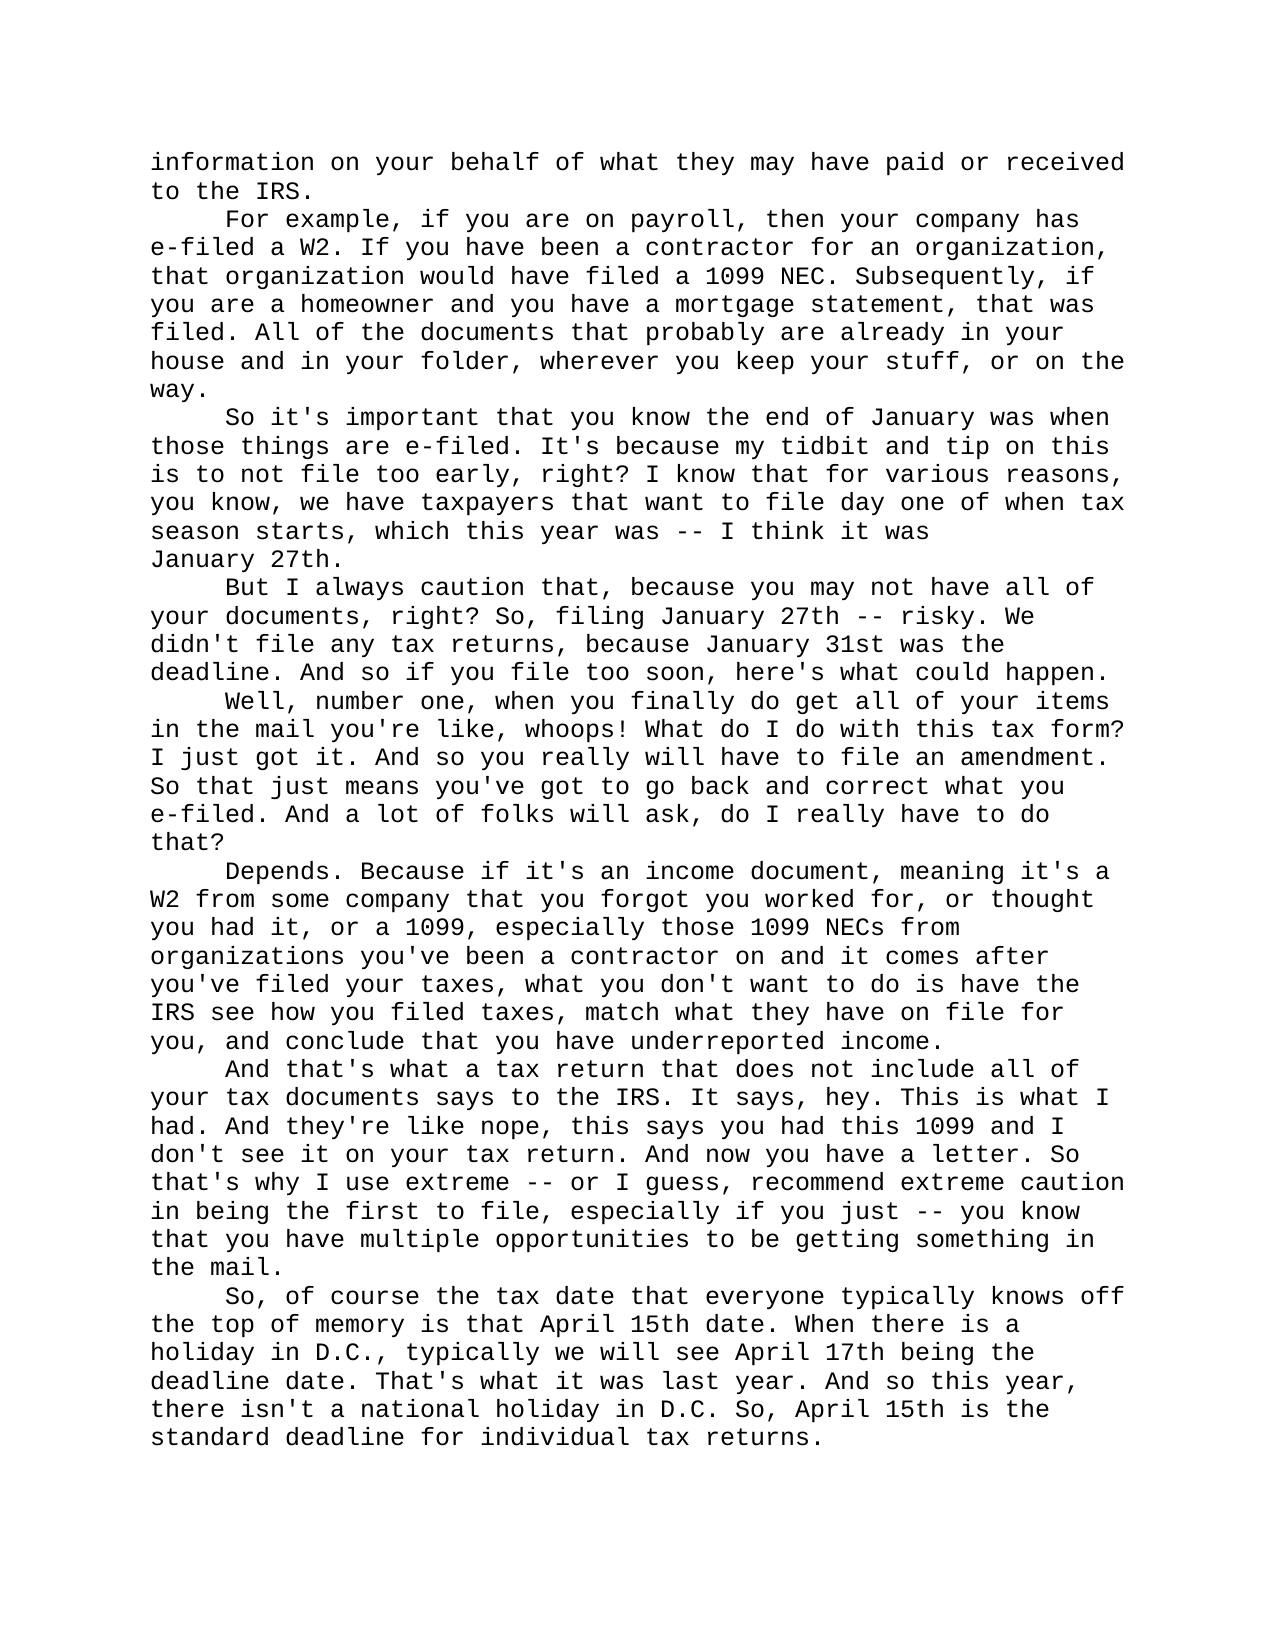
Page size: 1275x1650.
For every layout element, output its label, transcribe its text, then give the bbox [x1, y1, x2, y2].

text So, of course the tax date that everyone typically knows off the top of memory is that April 15th date. When there is a holiday in D.C., typically we will see April 17th being the deadline date. That's what it was last year. And so this year, there isn't a national holiday in D.C. So, April 15th is the standard deadline for individual tax returns. [150, 1283, 1125, 1453]
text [150, 150, 1125, 207]
text And that's what a tax return that does not include all of your tax documents says to the IRS. It says, hey. This is what I had. And they're like nope, this says you had this 1099 and I don't see it on your tax return. And now you have a letter. So that's why I use extreme -- or I guess, recommend extreme caution in being the first to file, especially if you just -- you know that you have multiple opportunities to be getting something in the mail. [150, 1057, 1125, 1283]
text But I always caution that, because you may not have all of your documents, right? So, filing January 27th -- risky. We didn't file any tax returns, because January 31st was the deadline. And so if you file too soon, here's what could happen. [150, 575, 1125, 688]
text For example, if you are on payroll, then your company has e-filed a W2. If you have been a contractor for an organization, that organization would have filed a 1099 NEC. Subsequently, if you are a homeowner and you have a mortgage statement, that was filed. All of the documents that probably are already in your house and in your folder, wherever you keep your stuff, or on the way. [150, 207, 1125, 405]
text Depends. Because if it's an income document, meaning it's a W2 from some company that you forgot you worked for, or thought you had it, or a 1099, especially those 1099 NECs from organizations you've been a contractor on and it comes after you've filed your taxes, what you don't want to do is have the IRS see how you filed taxes, match what they have on file for you, and conclude that you have underreported income. [150, 858, 1125, 1057]
text So it's important that you know the end of January was when those things are e-filed. It's because my tidbit and tip on this is to not file too early, right? I know that for various reasons, you know, we have taxpayers that want to file day one of when tax season starts, which this year was -- I think it was January 27th. [150, 405, 1125, 575]
text Well, number one, when you finally do get all of your items in the mail you're like, whoops! What do I do with this tax form? I just got it. And so you really will have to file an amendment. So that just means you've got to go back and correct what you e-filed. And a lot of folks will ask, do I really have to do that? [150, 688, 1125, 858]
